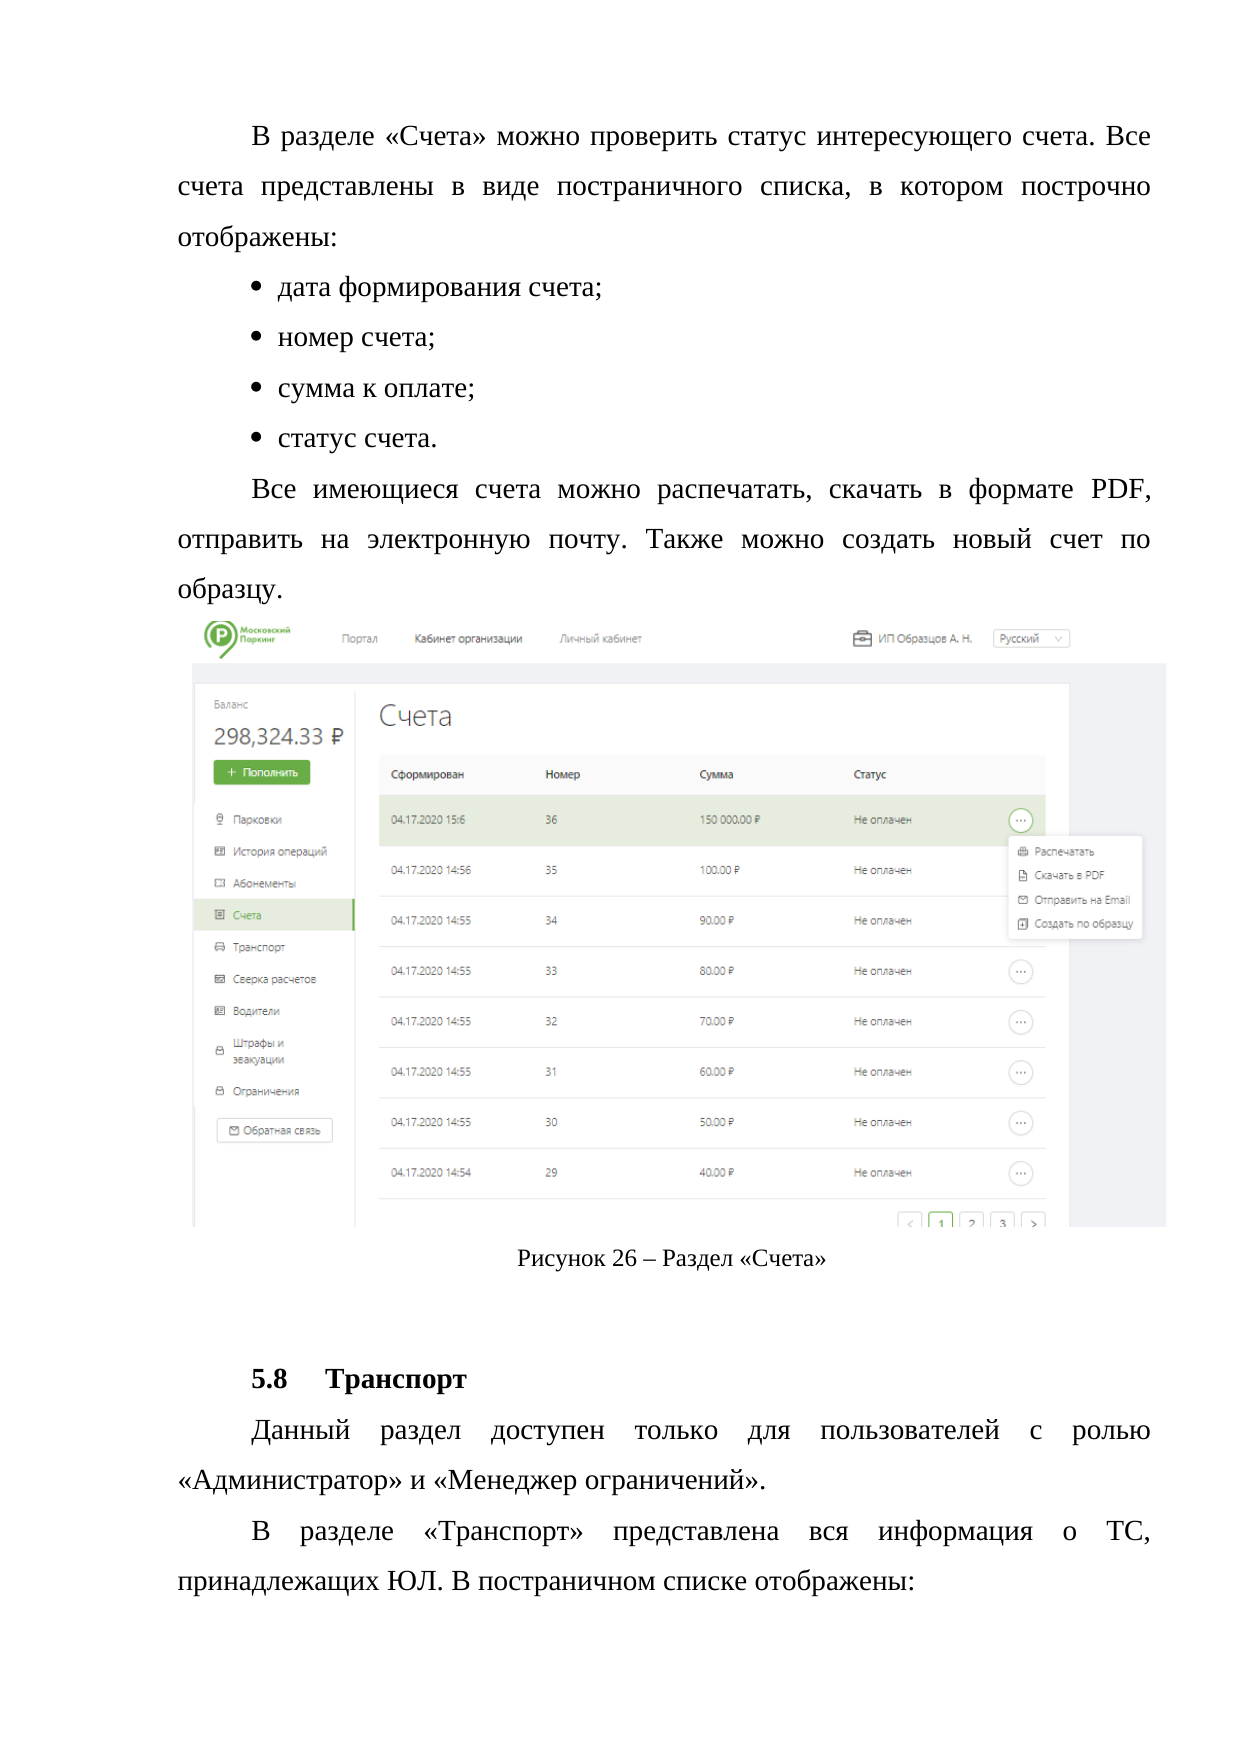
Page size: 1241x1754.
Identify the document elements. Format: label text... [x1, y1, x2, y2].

text В разделе «Счета» можно проверить статус интересующего счета. Все счета представлены в виде постраничного списка, в котором построчно отображены: [177, 118, 1152, 252]
text Данный раздел доступен только для пользователей с ролью «Администратор» и «Менеджер ограничений». [177, 1412, 1152, 1496]
text Рисунок 26 – Раздел «Счета» [177, 1243, 1152, 1272]
text В разделе «Транспорт» представлена вся информация о ТС, принадлежащих ЮЛ. В постраничном списке отображены: [177, 1513, 1152, 1596]
text Все имеющиеся счета можно распечатать, скачать в формате PDF, отправить на электронную почту. Также можно создать новый счет по образцу. [177, 471, 1152, 605]
list статус счета. [177, 420, 1152, 454]
list номер счета; [177, 319, 1152, 353]
picture [192, 621, 1167, 1227]
subtitle 5.8 Транспорт [251, 1362, 1152, 1395]
list сумма к оплате; [177, 370, 1152, 403]
list дата формирования счета; [177, 269, 1152, 303]
